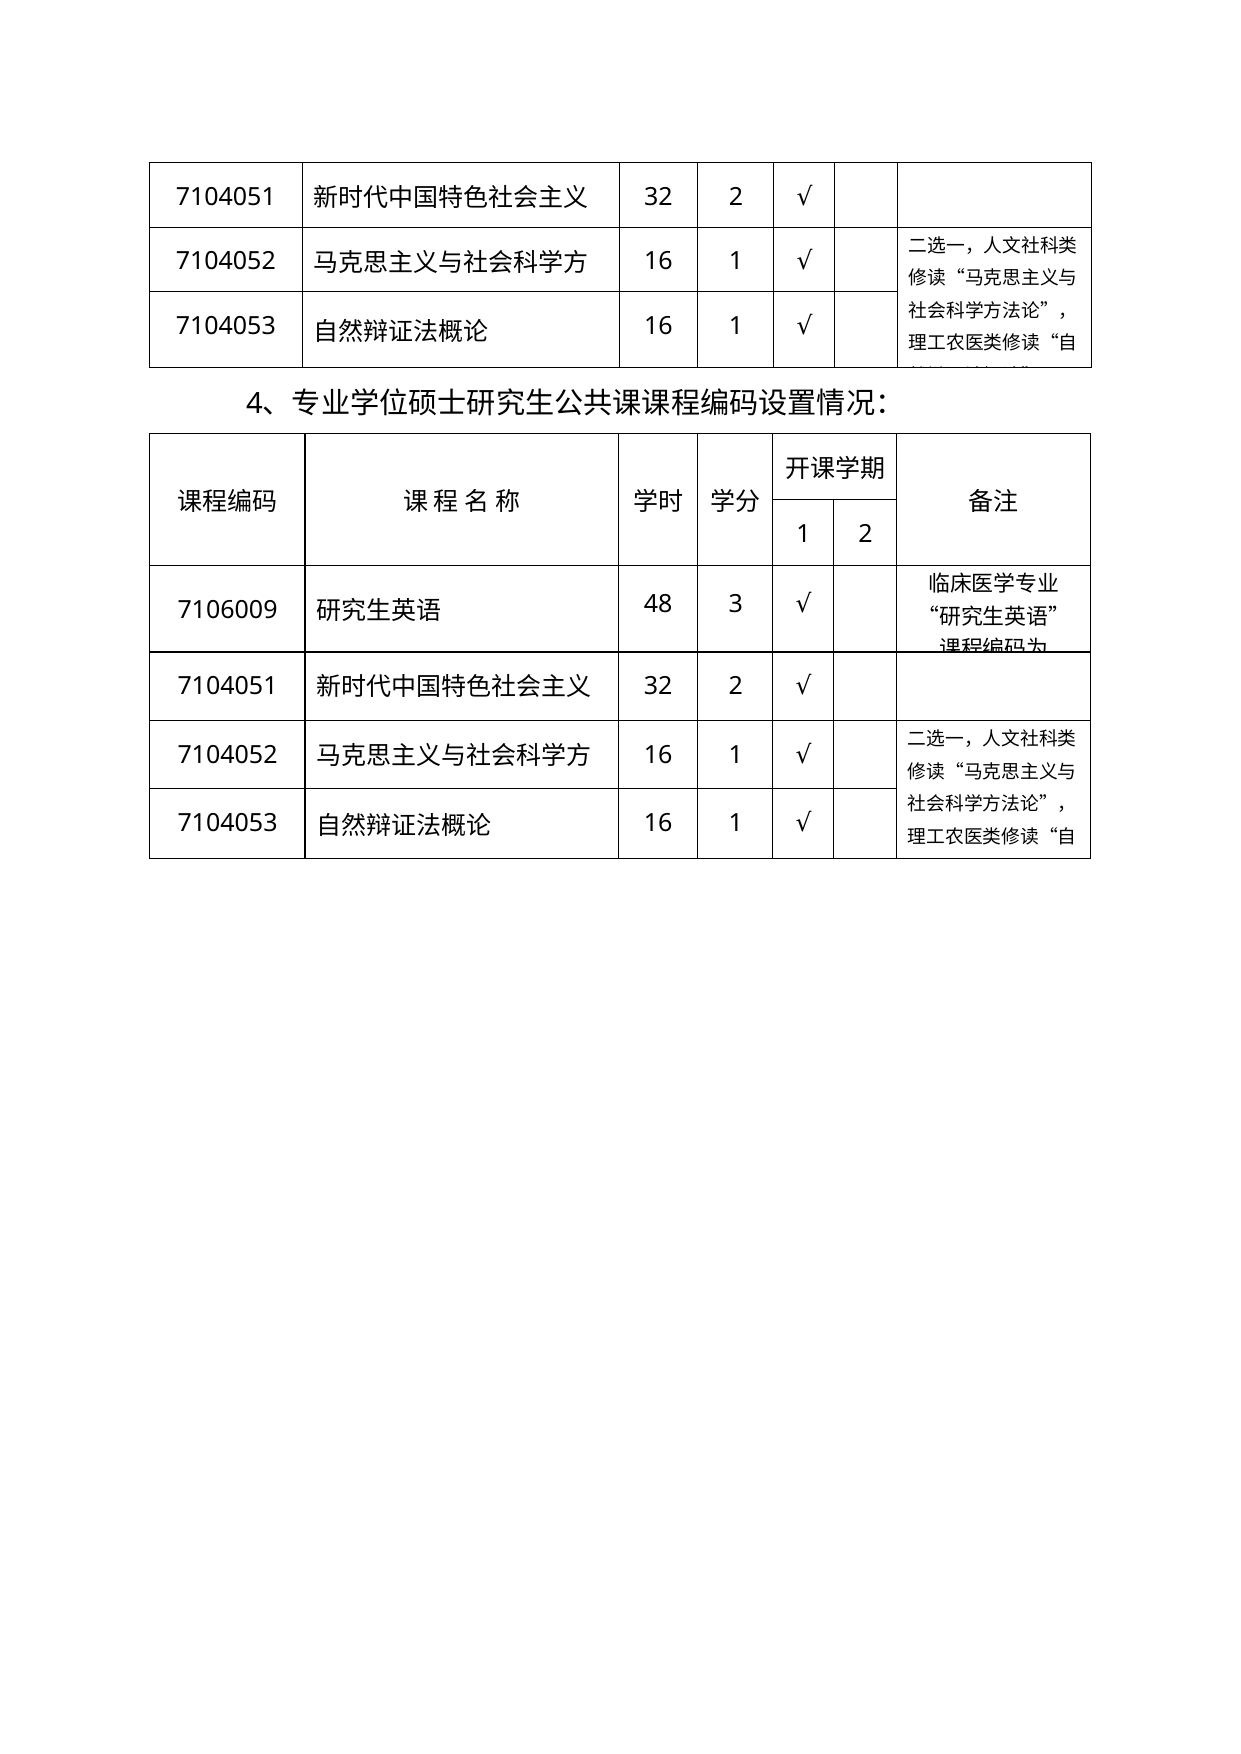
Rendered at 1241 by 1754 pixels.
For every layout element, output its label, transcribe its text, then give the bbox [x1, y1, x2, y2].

table_cell 7104052 [150, 721, 304, 788]
table_cell 临床医学专业“研究生英语”课程编码为“7106010” [897, 566, 1090, 651]
table_cell 1 [698, 789, 772, 857]
table_cell 2 [698, 163, 773, 227]
table_cell 16 [620, 228, 697, 291]
table_header 课 程 名 称 [306, 434, 618, 565]
table_cell 马克思主义与社会科学方法论 [303, 228, 619, 291]
table_header 学时 [619, 434, 697, 565]
table_cell 16 [620, 292, 697, 367]
table_cell [835, 228, 897, 291]
table_cell [834, 721, 896, 788]
table_cell 32 [620, 163, 697, 227]
table_cell √ [774, 163, 834, 227]
table_cell 7104051 [150, 163, 302, 227]
table_cell 1 [773, 500, 833, 565]
table_cell 1 [698, 228, 773, 291]
table_cell [834, 566, 896, 651]
table_cell 32 [619, 653, 697, 720]
table_cell √ [774, 228, 834, 291]
table_cell 7104052 [150, 228, 302, 291]
table_cell 2 [698, 653, 772, 720]
table_cell [835, 292, 897, 367]
table_header 备注 [897, 434, 1090, 565]
table_cell [897, 653, 1090, 720]
table_cell [834, 789, 896, 857]
table_cell 7104053 [150, 292, 302, 367]
table_cell [834, 653, 896, 720]
table_cell 研究生英语 [306, 566, 618, 651]
table_cell 马克思主义与社会科学方法论 [306, 721, 618, 788]
table_cell 7104053 [150, 789, 304, 857]
table_cell 16 [619, 721, 697, 788]
table_cell [898, 163, 1091, 227]
table_header 开课学期 [773, 434, 896, 499]
table_cell 自然辩证法概论 [306, 789, 618, 857]
table_cell 16 [619, 789, 697, 857]
table_cell [835, 163, 897, 227]
table_cell √ [773, 566, 833, 651]
table_cell 自然辩证法概论 [303, 292, 619, 367]
table_cell √ [774, 292, 834, 367]
table_cell 7104051 [150, 653, 304, 720]
table_cell 新时代中国特色社会主义理论与实践 [306, 653, 618, 720]
table_header 课程编码 [150, 434, 304, 565]
table_cell 新时代中国特色社会主义理论与实践 [303, 163, 619, 227]
table_cell 二选一，人文社科类修读“马克思主义与社会科学方法论”，理工农医类修读“自然辩证法概论”。 [897, 721, 1090, 857]
table_header 学分 [698, 434, 772, 565]
table_cell 48 [619, 566, 697, 651]
table_cell 二选一，人文社科类修读“马克思主义与社会科学方法论”，理工农医类修读“自然辩证法概论”。 [898, 228, 1091, 367]
table_cell 7106009 [150, 566, 304, 651]
table_cell √ [773, 721, 833, 788]
table_cell 2 [834, 500, 896, 565]
table_cell 1 [698, 721, 772, 788]
table_cell √ [773, 789, 833, 857]
table_cell 3 [698, 566, 772, 651]
table_cell 1 [698, 292, 773, 367]
table_cell √ [773, 653, 833, 720]
list 4、专业学位硕士研究生公共课课程编码设置情况： [187, 368, 1053, 433]
